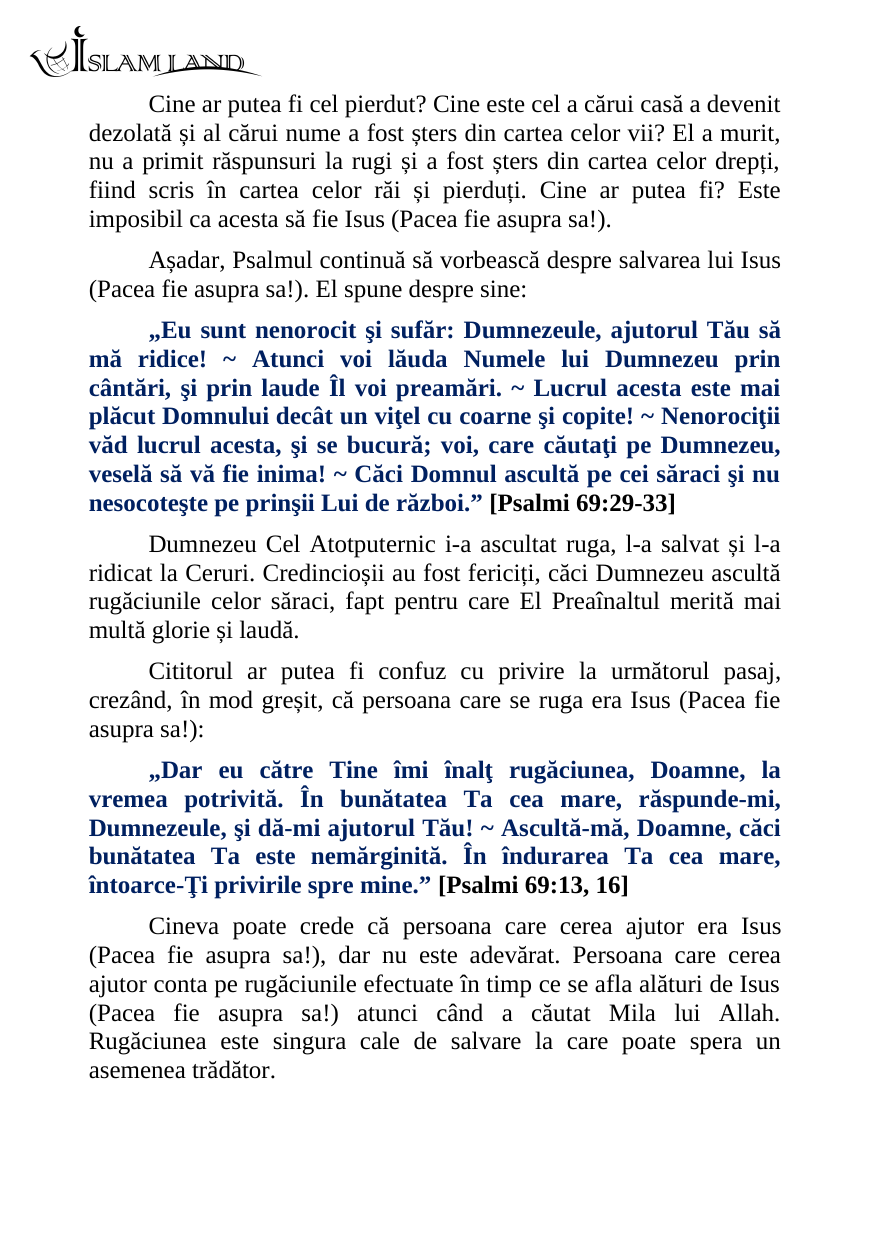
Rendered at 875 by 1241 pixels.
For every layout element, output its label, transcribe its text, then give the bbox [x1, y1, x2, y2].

text Cineva poate crede că persoana care cerea ajutor era Isus (Pacea fie asupra sa!), dar nu este adevărat. Persoana care cerea ajutor conta pe rugăciunile efectuate în timp ce se afla alături de Isus (Pacea fie asupra sa!) atunci când a căutat Mila lui Allah. Rugăciunea este singura cale de salvare la care poate spera un asemenea trădător. [88, 911, 782, 1084]
text Așadar, Psalmul continuă să vorbească despre salvarea lui Isus (Pacea fie asupra sa!). El spune despre sine: [88, 245, 782, 303]
text „Dar eu către Tine îmi înalţ rugăciunea, Doamne, la vremea potrivită. În bunătatea Ta cea mare, răspunde-mi, Dumnezeule, şi dă-mi ajutorul Tău! ~ Ascultă-mă, Doamne, căci bunătatea Ta este nemărginită. În îndurarea Ta cea mare, întoarce-Ţi privirile spre mine.” [Psalmi 69:13, 16] [88, 755, 782, 899]
text Dumnezeu Cel Atotputernic i-a ascultat ruga, l-a salvat și l-a ridicat la Ceruri. Credincioșii au fost fericiți, căci Dumnezeu ascultă rugăciunile celor săraci, fapt pentru care El Preaînaltul merită mai multă glorie și laudă. [88, 529, 782, 644]
picture [29, 26, 263, 77]
text „Eu sunt nenorocit şi sufăr: Dumnezeule, ajutorul Tău să mă ridice! ~ Atunci voi lăuda Numele lui Dumnezeu prin cântări, şi prin laude Îl voi preamări. ~ Lucrul acesta este mai plăcut Domnului decât un viţel cu coarne şi copite! ~ Nenorociţii văd lucrul acesta, şi se bucură; voi, care căutaţi pe Dumnezeu, veselă să vă fie inima! ~ Căci Domnul ascultă pe cei săraci şi nu nesocoteşte pe prinşii Lui de război.” [Psalmi 69:29-33] [88, 315, 782, 516]
text Cititorul ar putea fi confuz cu privire la următorul pasaj, crezând, în mod greșit, că persoana care se ruga era Isus (Pacea fie asupra sa!): [88, 656, 782, 743]
text Cine ar putea fi cel pierdut? Cine este cel a cărui casă a devenit dezolată și al cărui nume a fost șters din cartea celor vii? El a murit, nu a primit răspunsuri la rugi și a fost șters din cartea celor drepți, fiind scris în cartea celor răi și pierduți. Cine ar putea fi? Este imposibil ca acesta să fie Isus (Pacea fie asupra sa!). [88, 89, 782, 233]
